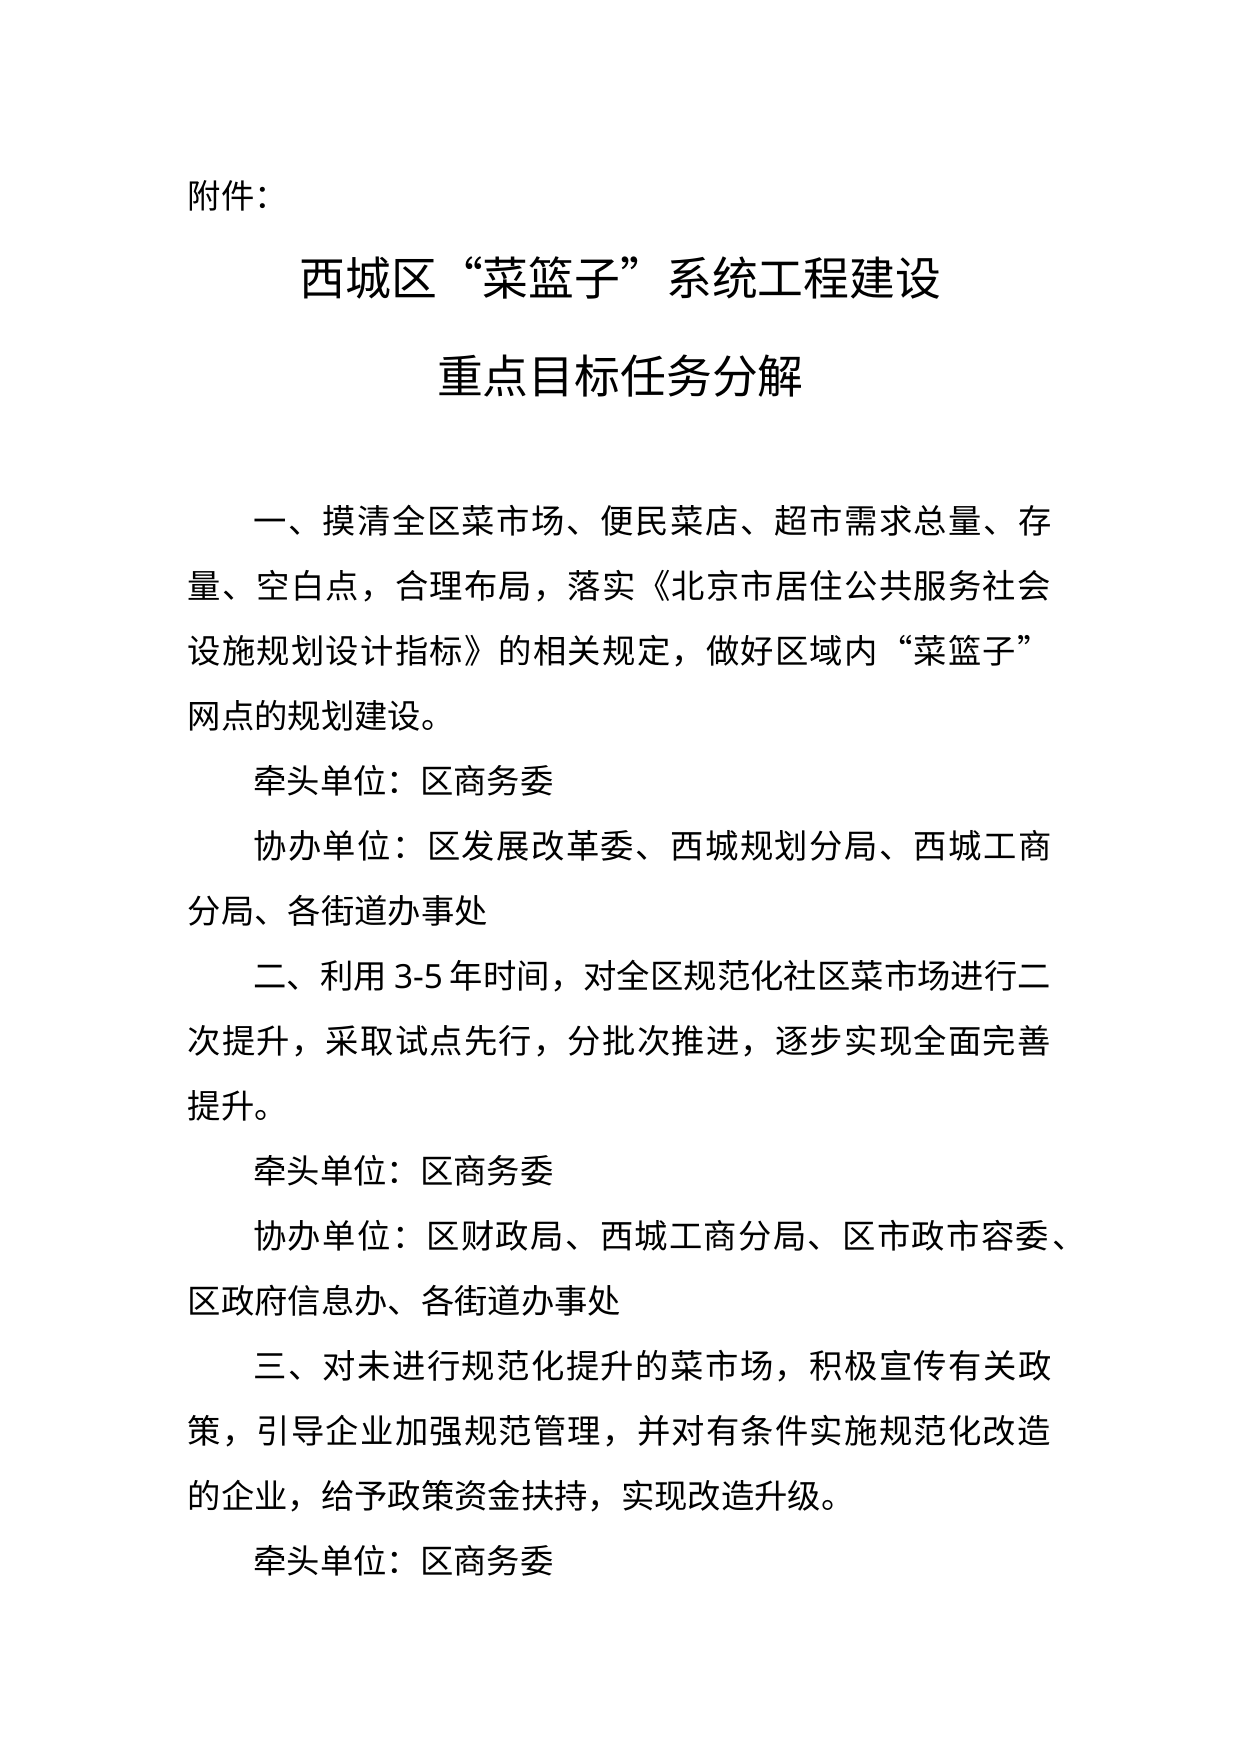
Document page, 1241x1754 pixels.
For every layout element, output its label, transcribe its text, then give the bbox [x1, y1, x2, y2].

text 牵头单位：区商务委 [187, 747, 1053, 812]
text 协办单位：区财政局、西城工商分局、区市政市容委、区政府信息办、各街道办事处 [187, 1202, 1053, 1332]
text 三、对未进行规范化提升的菜市场，积极宣传有关政策，引导企业加强规范管理，并对有条件实施规范化改造的企业，给予政策资金扶持，实现改造升级。 [187, 1332, 1053, 1527]
text 二、利用3-5年时间，对全区规范化社区菜市场进行二次提升，采取试点先行，分批次推进，逐步实现全面完善提升。 [187, 942, 1053, 1137]
text 重点目标任务分解 [187, 324, 1053, 422]
text 协办单位：区发展改革委、西城规划分局、西城工商分局、各街道办事处 [187, 812, 1053, 942]
text 附件： [187, 162, 1053, 227]
text 牵头单位：区商务委 [187, 1527, 1053, 1592]
text 牵头单位：区商务委 [187, 1137, 1053, 1202]
text 西城区“菜篮子”系统工程建设 [187, 227, 1053, 324]
text 一、摸清全区菜市场、便民菜店、超市需求总量、存量、空白点，合理布局，落实《北京市居住公共服务社会设施规划设计指标》的相关规定，做好区域内“菜篮子”网点的规划建设。 [187, 487, 1053, 747]
